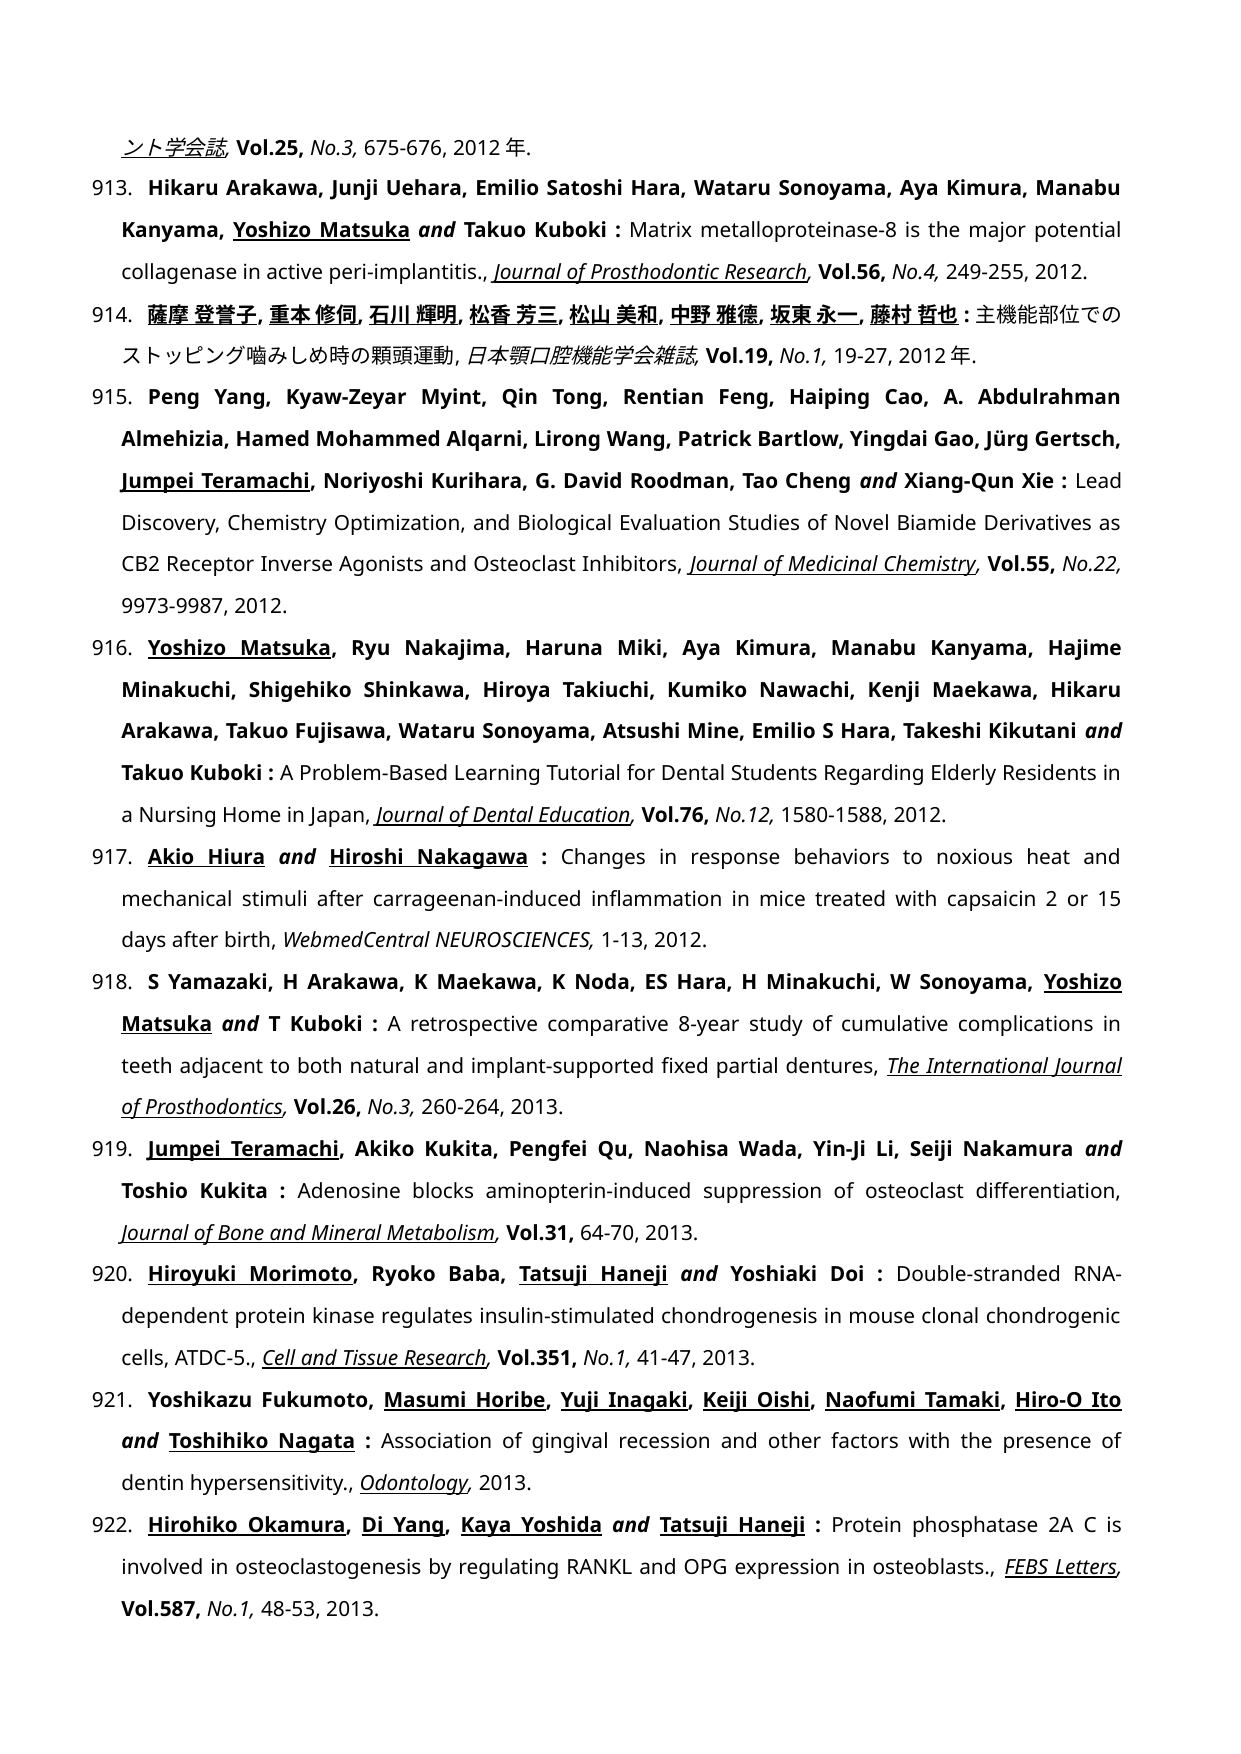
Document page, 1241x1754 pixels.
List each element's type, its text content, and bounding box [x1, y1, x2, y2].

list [92, 125, 1122, 167]
list Hiroyuki Morimoto, Ryoko Baba, Tatsuji Haneji and Yoshiaki Doi : Double-stranded RNA-dependent protein kinase regulates insulin-stimulated chondrogenesis in mouse clonal chondrogenic cells, ATDC-5., Cell and Tissue Research, Vol.351, No.1, 41-47, 2013. [92, 1253, 1122, 1378]
list Akio Hiura and Hiroshi Nakagawa : Changes in response behaviors to noxious heat and mechanical stimuli after carrageenan-induced inflammation in mice treated with capsaicin 2 or 15 days after birth, WebmedCentral NEUROSCIENCES, 1-13, 2012. [92, 835, 1122, 961]
list Hikaru Arakawa, Junji Uehara, Emilio Satoshi Hara, Wataru Sonoyama, Aya Kimura, Manabu Kanyama, Yoshizo Matsuka and Takuo Kuboki : Matrix metalloproteinase-8 is the major potential collagenase in active peri-implantitis., Journal of Prosthodontic Research, Vol.56, No.4, 249-255, 2012. [92, 167, 1122, 292]
list Peng Yang, Kyaw-Zeyar Myint, Qin Tong, Rentian Feng, Haiping Cao, A. Abdulrahman Almehizia, Hamed Mohammed Alqarni, Lirong Wang, Patrick Bartlow, Yingdai Gao, Jürg Gertsch, Jumpei Teramachi, Noriyoshi Kurihara, G. David Roodman, Tao Cheng and Xiang-Qun Xie : Lead Discovery, Chemistry Optimization, and Biological Evaluation Studies of Novel Biamide Derivatives as CB2 Receptor Inverse Agonists and Osteoclast Inhibitors, Journal of Medicinal Chemistry, Vol.55, No.22, 9973-9987, 2012. [92, 376, 1122, 626]
list Hirohiko Okamura, Di Yang, Kaya Yoshida and Tatsuji Haneji : Protein phosphatase 2A C is involved in osteoclastogenesis by regulating RANKL and OPG expression in osteoblasts., FEBS Letters, Vol.587, No.1, 48-53, 2013. [92, 1503, 1122, 1629]
list Yoshikazu Fukumoto, Masumi Horibe, Yuji Inagaki, Keiji Oishi, Naofumi Tamaki, Hiro-O Ito and Toshihiko Nagata : Association of gingival recession and other factors with the presence of dentin hypersensitivity., Odontology, 2013. [92, 1378, 1122, 1503]
list S Yamazaki, H Arakawa, K Maekawa, K Noda, ES Hara, H Minakuchi, W Sonoyama, Yoshizo Matsuka and T Kuboki : A retrospective comparative 8-year study of cumulative complications in teeth adjacent to both natural and implant-supported fixed partial dentures, The International Journal of Prosthodontics, Vol.26, No.3, 260-264, 2013. [92, 961, 1122, 1128]
list Yoshizo Matsuka, Ryu Nakajima, Haruna Miki, Aya Kimura, Manabu Kanyama, Hajime Minakuchi, Shigehiko Shinkawa, Hiroya Takiuchi, Kumiko Nawachi, Kenji Maekawa, Hikaru Arakawa, Takuo Fujisawa, Wataru Sonoyama, Atsushi Mine, Emilio S Hara, Takeshi Kikutani and Takuo Kuboki : A Problem-Based Learning Tutorial for Dental Students Regarding Elderly Residents in a Nursing Home in Japan, Journal of Dental Education, Vol.76, No.12, 1580-1588, 2012. [92, 626, 1122, 835]
list 薩摩 登誉子, 重本 修伺, 石川 輝明, 松香 芳三, 松山 美和, 中野 雅德, 坂東 永一, 藤村 哲也 : 主機能部位でのストッピング嚙みしめ時の顆頭運動, 日本顎口腔機能学会雑誌, Vol.19, No.1, 19-27, 2012年. [92, 292, 1122, 376]
list Jumpei Teramachi, Akiko Kukita, Pengfei Qu, Naohisa Wada, Yin-Ji Li, Seiji Nakamura and Toshio Kukita : Adenosine blocks aminopterin-induced suppression of osteoclast differentiation, Journal of Bone and Mineral Metabolism, Vol.31, 64-70, 2013. [92, 1128, 1122, 1253]
